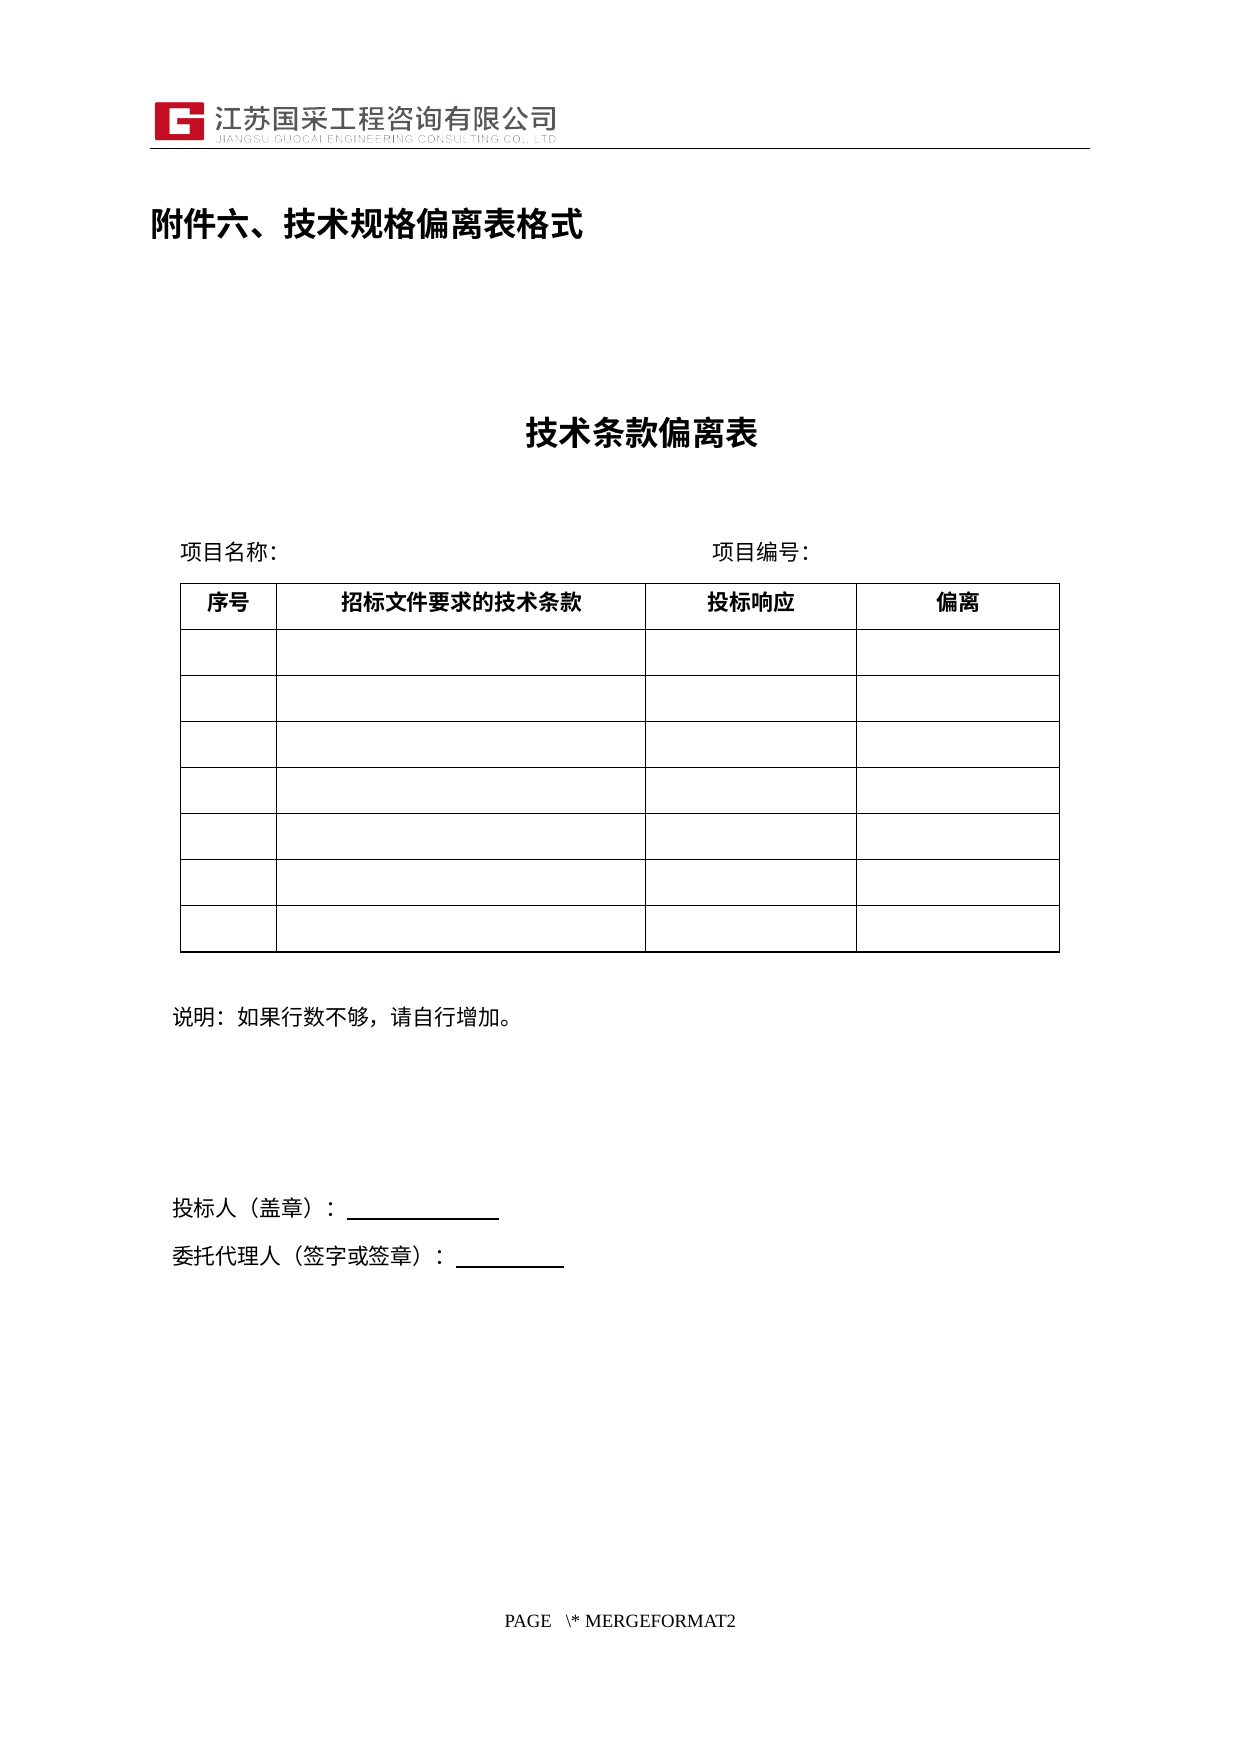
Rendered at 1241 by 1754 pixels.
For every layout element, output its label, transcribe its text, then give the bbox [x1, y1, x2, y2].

table_cell [646, 630, 856, 675]
table_cell [857, 906, 1059, 951]
table_cell [277, 768, 645, 813]
table_cell [646, 768, 856, 813]
table_cell [857, 630, 1059, 675]
table_header 偏离 [857, 584, 1059, 629]
table_cell [857, 768, 1059, 813]
table_cell [181, 722, 276, 767]
table_cell [646, 722, 856, 767]
table_cell [277, 814, 645, 859]
text 技术条款偏离表 [194, 398, 1090, 463]
subtitle 附件六、技术规格偏离表格式 [150, 189, 1090, 254]
table_cell [277, 860, 645, 905]
table_cell [181, 630, 276, 675]
table_header 招标文件要求的技术条款 [277, 584, 645, 629]
table_cell [181, 860, 276, 905]
table_cell [277, 630, 645, 675]
table_cell [857, 814, 1059, 859]
table_cell [277, 676, 645, 721]
table_cell [277, 906, 645, 951]
table_cell [181, 814, 276, 859]
table_cell [646, 860, 856, 905]
text 说明：如果行数不够，请自行增加。 [150, 1000, 1090, 1032]
table_header 投标响应 [646, 584, 856, 629]
table_cell [646, 676, 856, 721]
table_cell [857, 722, 1059, 767]
picture [153, 100, 207, 143]
table_cell [646, 906, 856, 951]
table_cell [181, 676, 276, 721]
table_cell [646, 814, 856, 859]
table_cell [181, 906, 276, 951]
table_cell [857, 676, 1059, 721]
picture [213, 101, 560, 148]
text 项目名称： 项目编号： [150, 535, 1090, 567]
text 投标人（盖章）： [150, 1190, 1090, 1223]
table_cell [277, 722, 645, 767]
table_cell [857, 860, 1059, 905]
table_header 序号 [181, 584, 276, 629]
text 委托代理人（签字或签章）： [150, 1239, 1090, 1271]
table_cell [181, 768, 276, 813]
